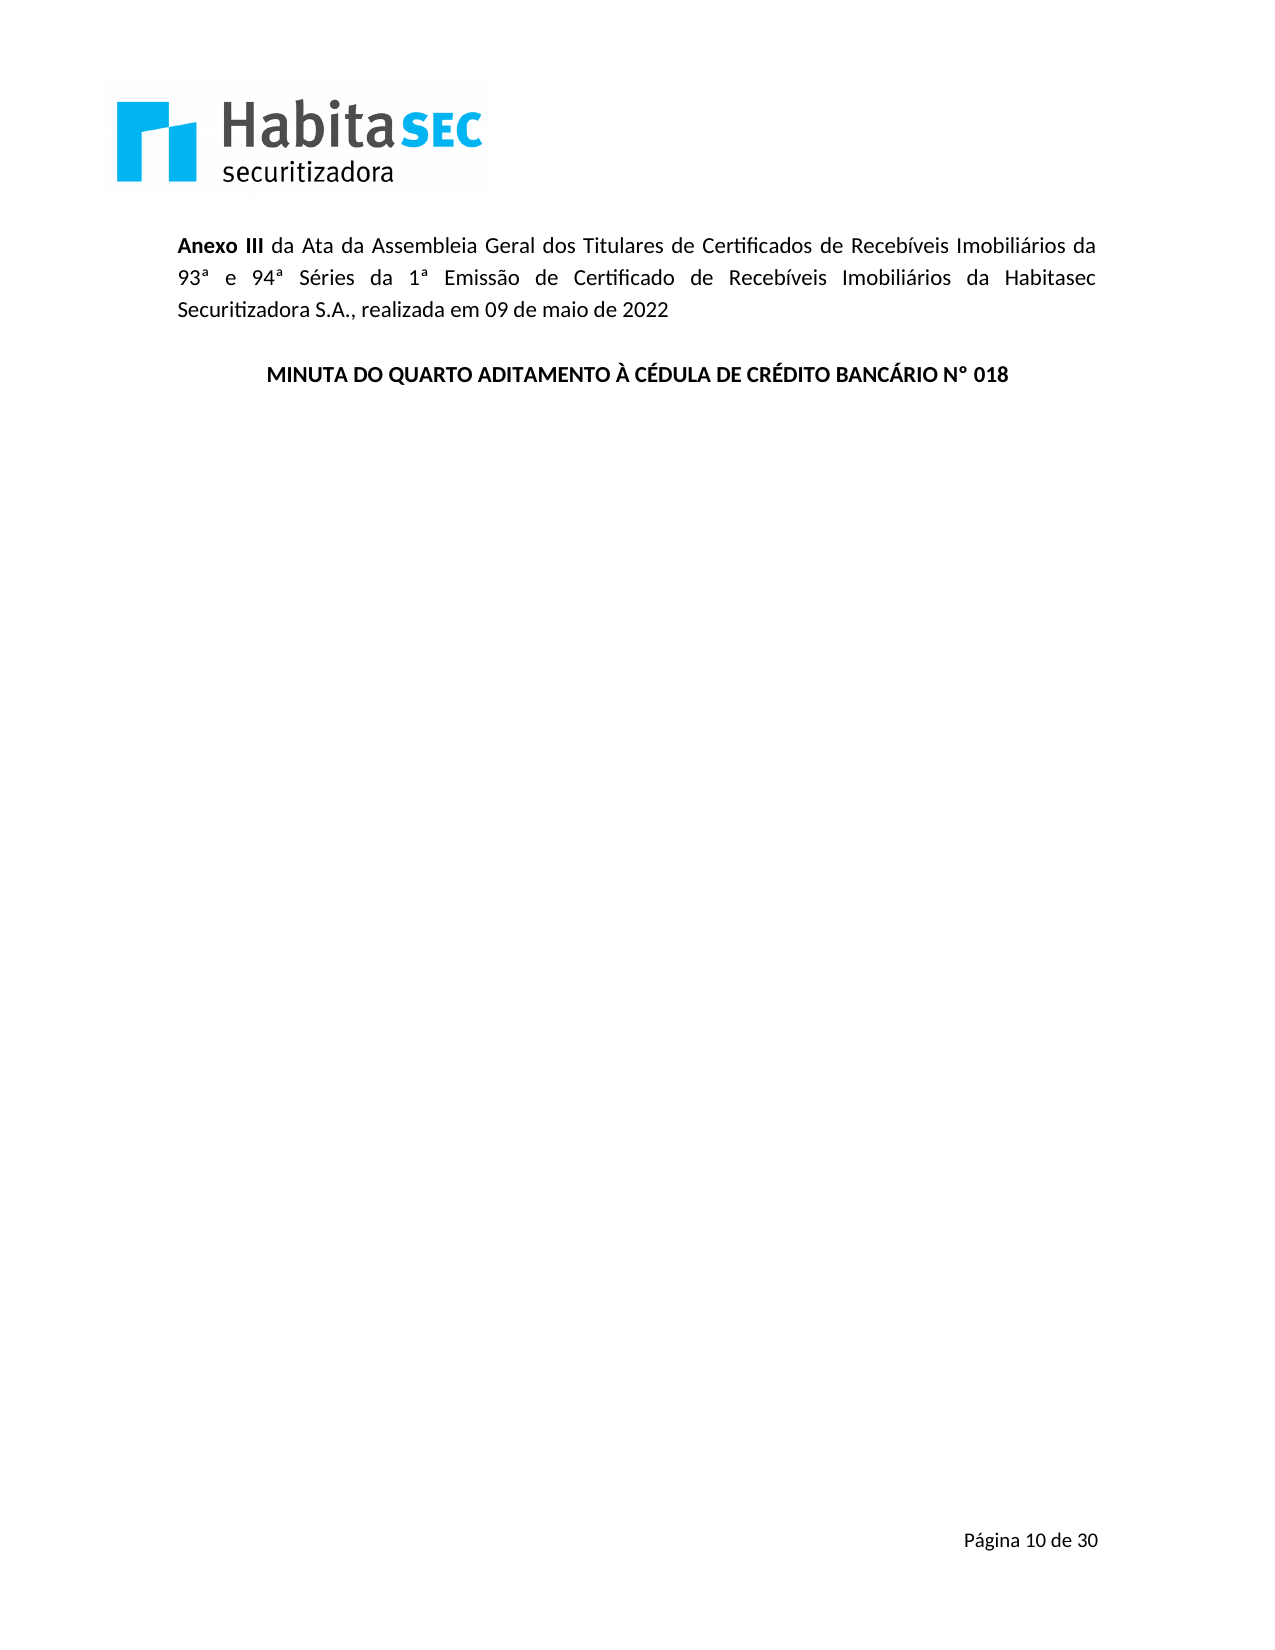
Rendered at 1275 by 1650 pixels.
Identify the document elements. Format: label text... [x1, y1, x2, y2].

text MINUTA DO QUARTO ADITAMENTO À CÉDULA DE CRÉDITO BANCÁRIO Nº 018 [177, 360, 1098, 388]
picture [103, 78, 496, 203]
text Anexo III da Ata da Assembleia Geral dos Titulares de Certificados de Recebíveis Imobiliários da 93ª e 94ª Séries da 1ª Emissão de Certificado de Recebíveis Imobiliários da Habitasec Securitizadora S.A., realizada em 09 de maio de 2022 [177, 231, 1098, 324]
